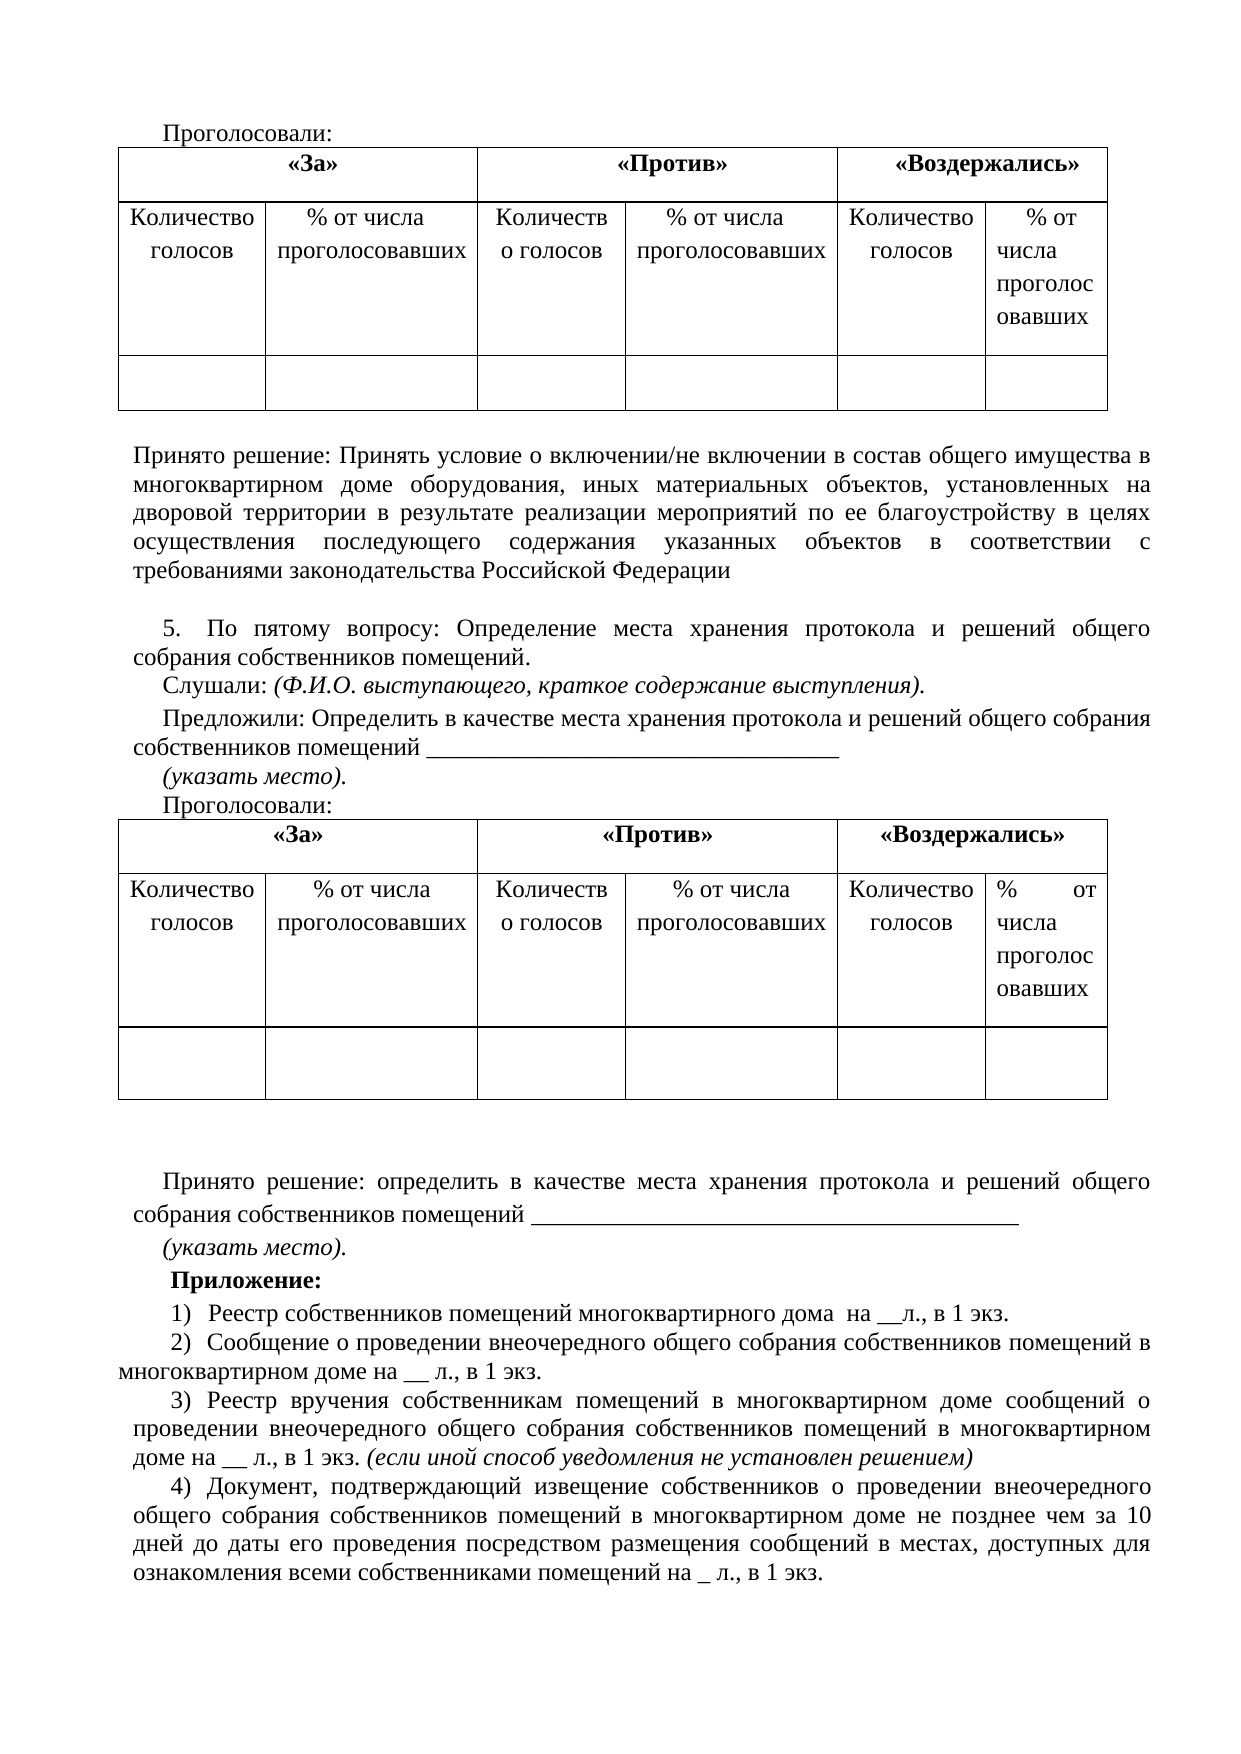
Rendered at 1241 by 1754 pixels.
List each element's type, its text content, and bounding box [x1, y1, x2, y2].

table_cell % от числа проголосовавших [626, 874, 837, 1026]
table_header «Против» [478, 148, 837, 201]
table_cell [838, 1028, 985, 1099]
table_cell Количество голосов [838, 203, 985, 355]
table_cell % от числа проголосовавших [986, 203, 1107, 355]
table_cell [626, 356, 837, 410]
table_cell [119, 1028, 265, 1099]
table_cell [119, 356, 265, 410]
table_cell Количество голосов [119, 203, 265, 355]
table_cell [478, 1028, 625, 1099]
text Принято решение: Принять условие о включении/не включении в состав общего имущества в многоквартирном доме оборудования, иных материальных объектов, установленных на дворовой территории в результате реализации мероприятий по ее благоустройству в целях осуществления последующего содержания указанных объектов в соответствии с требованиями законодательства Российской Федерации [133, 440, 1152, 584]
list Документ, подтверждающий извещение собственников о проведении внеочередного общего собрания собственников помещений в многоквартирном доме не позднее чем за 10 дней до даты его проведения посредством размещения сообщений в местах, доступных для ознакомления всеми собственниками помещений на _ л., в 1 экз. [133, 1471, 1152, 1586]
list Реестр собственников помещений многоквартирного дома на __л., в 1 экз. [170, 1298, 1152, 1327]
text Проголосовали: [133, 790, 1152, 818]
list Сообщение о проведении внеочередного общего собрания собственников помещений в многоквартирном доме на __ л., в 1 экз. [118, 1327, 1152, 1385]
table_cell [986, 356, 1107, 410]
table_cell [266, 356, 477, 410]
table_header «Воздержались» [838, 148, 1107, 201]
table_cell [626, 1028, 837, 1099]
table_cell [478, 356, 625, 410]
table_header «Против» [478, 820, 837, 873]
table_header «Воздержались» [838, 820, 1107, 873]
table_cell Количество голосов [478, 203, 625, 355]
table_cell % от числа проголосовавших [986, 874, 1107, 1026]
table_header «За» [119, 820, 477, 873]
text Слушали: (Ф.И.О. выступающего, краткое содержание выступления). [133, 670, 1152, 699]
table_cell [986, 1028, 1107, 1099]
text (указать место). [133, 1232, 1152, 1261]
table_cell [838, 356, 985, 410]
table_cell Количество голосов [119, 874, 265, 1026]
list По пятому вопросу: Определение места хранения протокола и решений общего собрания собственников помещений. [133, 613, 1152, 670]
table_cell % от числа проголосовавших [626, 203, 837, 355]
text Приложение: [133, 1265, 1152, 1294]
text Проголосовали: [133, 118, 1152, 147]
text Принято решение: определить в качестве места хранения протокола и решений общего собрания собственников помещений _______________________________________ [133, 1166, 1152, 1228]
table_cell Количество голосов [838, 874, 985, 1026]
table_cell % от числа проголосовавших [266, 874, 477, 1026]
text (указать место). [133, 761, 1152, 790]
list Реестр вручения собственникам помещений в многоквартирном доме сообщений о проведении внеочередного общего собрания собственников помещений в многоквартирном доме на __ л., в 1 экз. (если иной способ уведомления не установлен решением) [133, 1385, 1152, 1471]
table_cell [266, 1028, 477, 1099]
table_header «За» [119, 148, 477, 201]
table_cell % от числа проголосовавших [266, 203, 477, 355]
text Предложили: Определить в качестве места хранения протокола и решений общего собрания собственников помещений _________________________________ [133, 703, 1152, 761]
table_cell Количество голосов [478, 874, 625, 1026]
